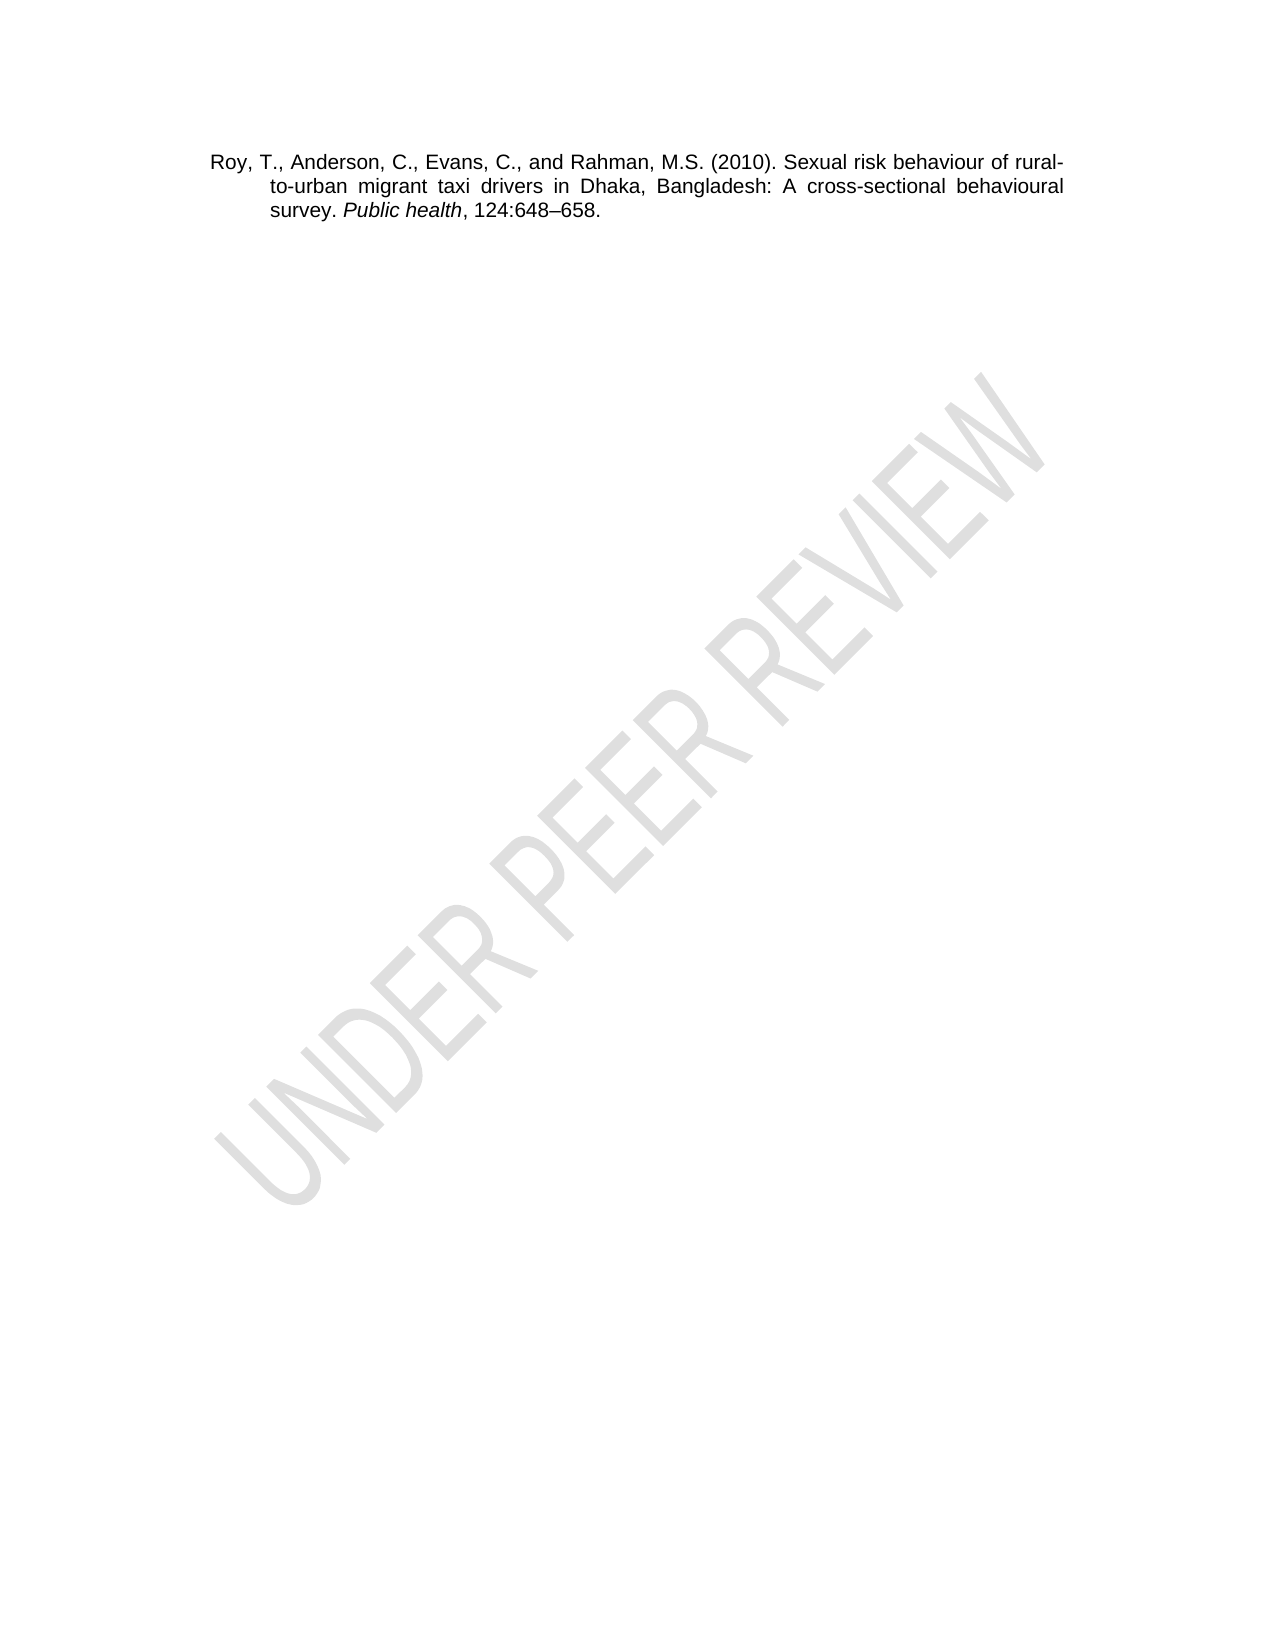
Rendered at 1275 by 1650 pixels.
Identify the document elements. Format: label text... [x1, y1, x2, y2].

text Roy, T., Anderson, C., Evans, C., and Rahman, M.S. (2010). Sexual risk behaviour of rural-to-urban migrant taxi drivers in Dhaka, Bangladesh: A cross-sectional behavioural survey. Public health, 124:648–658. [210, 150, 1065, 222]
